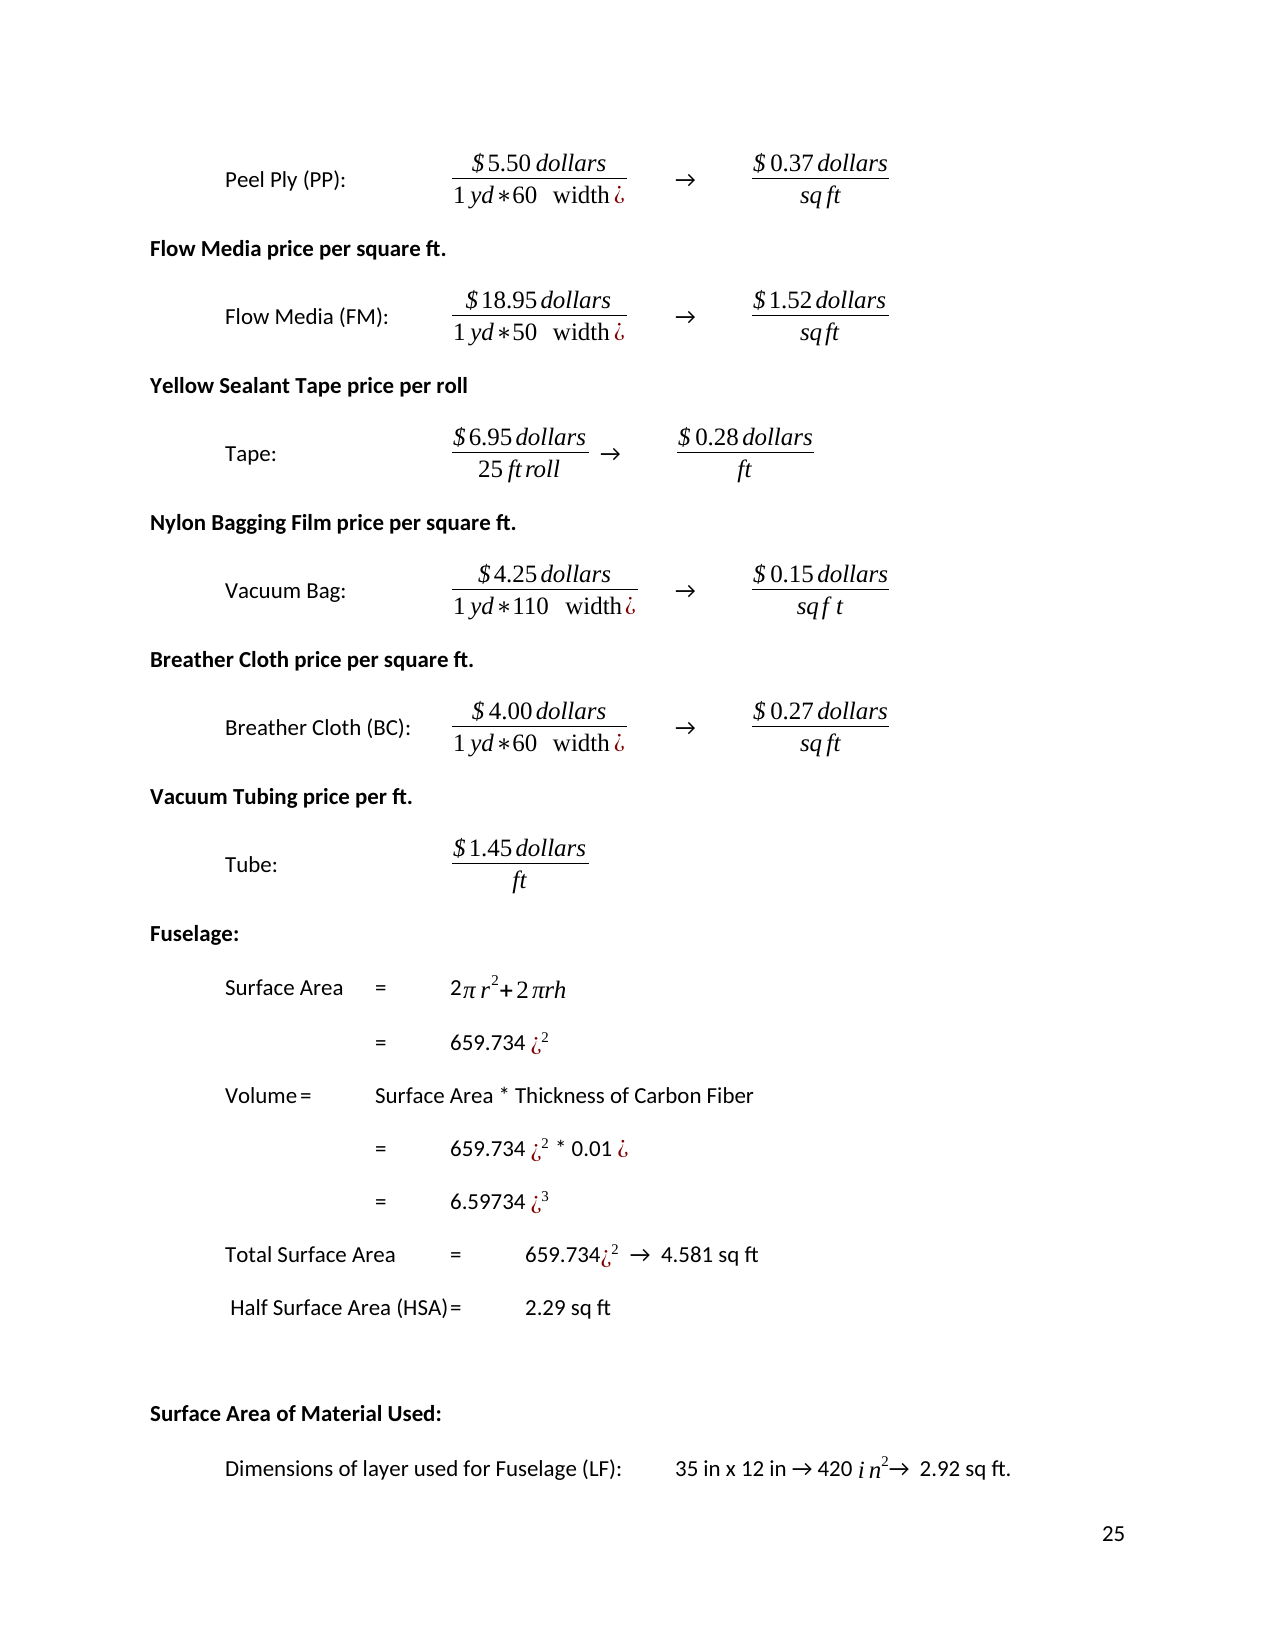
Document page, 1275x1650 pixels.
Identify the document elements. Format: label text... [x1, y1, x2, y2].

text Nylon Bagging Film price per square ft. [150, 508, 1125, 536]
text Flow Media price per square ft. [150, 234, 1125, 262]
text Dimensions of layer used for Fuselage (LF): 35 in x 12 in → 420 → 2.92 sq ft. [150, 1452, 1125, 1483]
text Surface Area = 2 [150, 972, 1125, 1003]
text Tape: → [150, 424, 1125, 483]
text Breather Cloth price per square ft. [150, 645, 1125, 673]
text Peel Ply (PP): → [150, 150, 1125, 209]
text Total Surface Area = 659.734 → 4.581 sq ft [150, 1240, 1125, 1268]
text = 659.734 * 0.01 [150, 1134, 1125, 1162]
text Breather Cloth (BC): → [150, 698, 1125, 757]
text Half Surface Area (HSA) = 2.29 sq ft [150, 1293, 1125, 1321]
text Tube: [150, 835, 1125, 894]
text Vacuum Tubing price per ft. [150, 782, 1125, 810]
text Flow Media (FM): → [150, 287, 1125, 346]
text = 659.734 [150, 1028, 1125, 1056]
text Yellow Sealant Tape price per roll [150, 371, 1125, 399]
text Surface Area of Material Used: [150, 1399, 1125, 1427]
text Fuselage: [150, 919, 1125, 947]
text = 6.59734 [150, 1187, 1125, 1215]
text Volume = Surface Area * Thickness of Carbon Fiber [150, 1081, 1125, 1109]
text Vacuum Bag: → [150, 561, 1125, 620]
